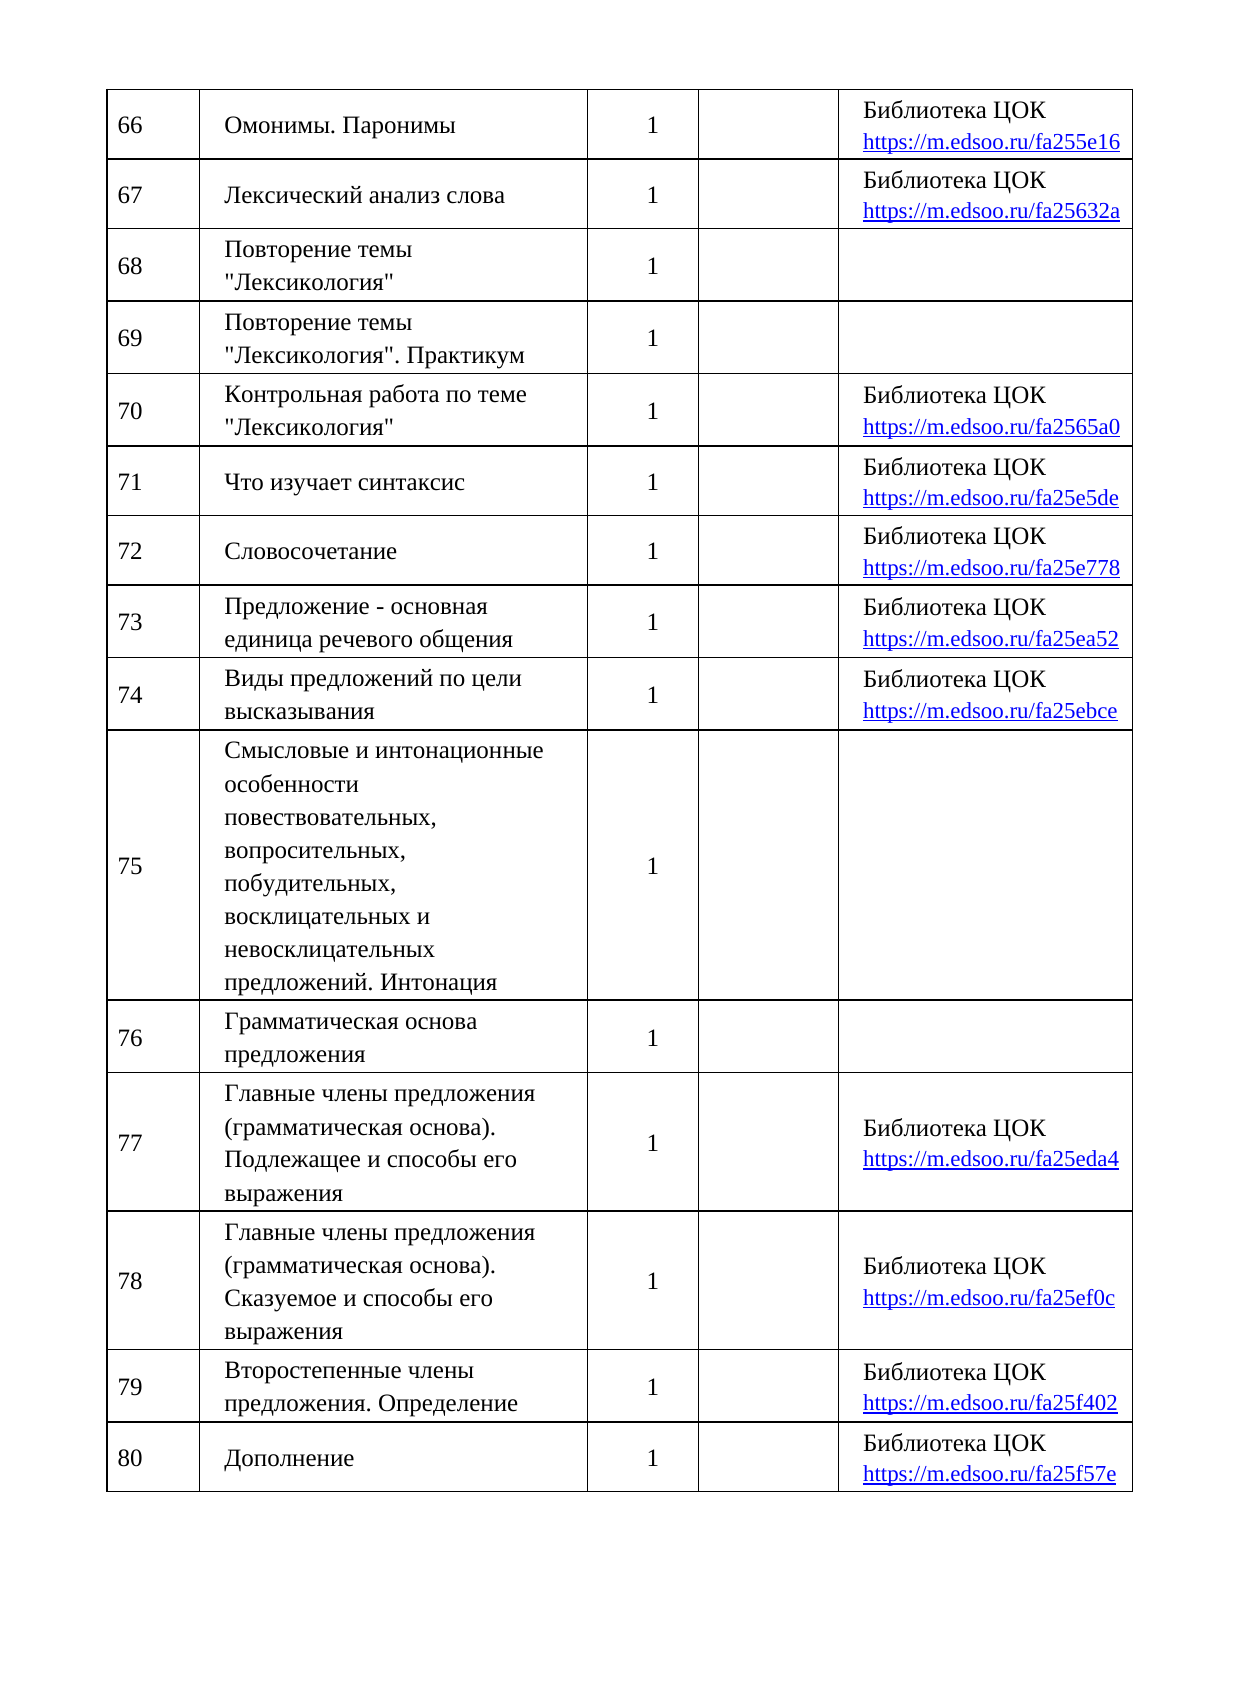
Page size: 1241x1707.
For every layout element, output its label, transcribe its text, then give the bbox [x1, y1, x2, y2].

table_cell Библиотека ЦОК https://m.edsoo.ru/fa25ea52 [839, 586, 1132, 656]
table_cell Библиотека ЦОК https://m.edsoo.ru/fa25e778 [839, 516, 1132, 584]
table_cell 1 [588, 90, 698, 158]
table_cell [699, 374, 838, 445]
table_cell 70 [108, 374, 199, 445]
table_cell Библиотека ЦОК https://m.edsoo.ru/fa2565a0 [839, 374, 1132, 445]
table_cell Главные члены предложения (грамматическая основа). Подлежащее и способы его выражения [200, 1073, 587, 1210]
table_cell [699, 516, 838, 584]
table_cell 69 [108, 302, 199, 372]
table_cell 67 [108, 160, 199, 228]
table_cell [699, 302, 838, 372]
table_cell 72 [108, 516, 199, 584]
table_cell 74 [108, 658, 199, 729]
table_cell 80 [108, 1423, 199, 1491]
table_cell 78 [108, 1212, 199, 1349]
table_cell Библиотека ЦОК https://m.edsoo.ru/fa255e16 [839, 90, 1132, 158]
table_cell Библиотека ЦОК https://m.edsoo.ru/fa25eda4 [839, 1073, 1132, 1210]
table_cell Библиотека ЦОК https://m.edsoo.ru/fa25ebce [839, 658, 1132, 729]
table_cell 1 [588, 658, 698, 729]
table_cell 68 [108, 229, 199, 300]
table_cell 1 [588, 1212, 698, 1349]
table_cell 1 [588, 1350, 698, 1421]
table_cell 66 [108, 90, 199, 158]
table_cell [699, 1001, 838, 1072]
table_cell [699, 658, 838, 729]
table_cell [839, 302, 1132, 372]
table_cell Смысловые и интонационные особенности повествовательных, вопросительных, побудительных, восклицательных и невосклицательных предложений. Интонация [200, 731, 587, 999]
table_cell Библиотека ЦОК https://m.edsoo.ru/fa25632a [839, 160, 1132, 228]
table_cell [699, 160, 838, 228]
table_cell 1 [588, 160, 698, 228]
table_cell [699, 731, 838, 999]
table_cell 1 [588, 516, 698, 584]
table_cell 1 [588, 731, 698, 999]
table_cell 1 [588, 1001, 698, 1072]
table_cell Дополнение [200, 1423, 587, 1491]
table_cell 1 [588, 229, 698, 300]
table_cell [699, 1212, 838, 1349]
table_cell Контрольная работа по теме "Лексикология" [200, 374, 587, 445]
table_cell 76 [108, 1001, 199, 1072]
table_cell Библиотека ЦОК https://m.edsoo.ru/fa25ef0c [839, 1212, 1132, 1349]
table_cell [839, 1001, 1132, 1072]
table_cell 73 [108, 586, 199, 656]
table_cell Второстепенные члены предложения. Определение [200, 1350, 587, 1421]
table_cell Лексический анализ слова [200, 160, 587, 228]
table_cell [839, 229, 1132, 300]
table_cell Омонимы. Паронимы [200, 90, 587, 158]
table_cell [699, 1423, 838, 1491]
table_cell 1 [588, 1073, 698, 1210]
table_cell Библиотека ЦОК https://m.edsoo.ru/fa25f57e [839, 1423, 1132, 1491]
table_cell [699, 90, 838, 158]
table_cell 1 [588, 302, 698, 372]
table_cell Повторение темы "Лексикология" [200, 229, 587, 300]
table_cell Повторение темы "Лексикология". Практикум [200, 302, 587, 372]
table_cell Грамматическая основа предложения [200, 1001, 587, 1072]
table_cell 75 [108, 731, 199, 999]
table_cell [699, 1350, 838, 1421]
table_cell [699, 586, 838, 656]
table_cell 1 [588, 586, 698, 656]
table_cell Что изучает синтаксис [200, 447, 587, 514]
table_cell [699, 1073, 838, 1210]
table_cell Словосочетание [200, 516, 587, 584]
table_cell 1 [588, 1423, 698, 1491]
table_cell 79 [108, 1350, 199, 1421]
table_cell Предложение - основная единица речевого общения [200, 586, 587, 656]
table_cell Виды предложений по цели высказывания [200, 658, 587, 729]
table_cell 1 [588, 374, 698, 445]
table_cell Главные члены предложения (грамматическая основа). Сказуемое и способы его выражения [200, 1212, 587, 1349]
table_cell 71 [108, 447, 199, 514]
table_cell Библиотека ЦОК https://m.edsoo.ru/fa25e5de [839, 447, 1132, 514]
table_cell [699, 229, 838, 300]
table_cell [839, 731, 1132, 999]
table_cell [699, 447, 838, 514]
table_cell Библиотека ЦОК https://m.edsoo.ru/fa25f402 [839, 1350, 1132, 1421]
table_cell 1 [588, 447, 698, 514]
table_cell 77 [108, 1073, 199, 1210]
